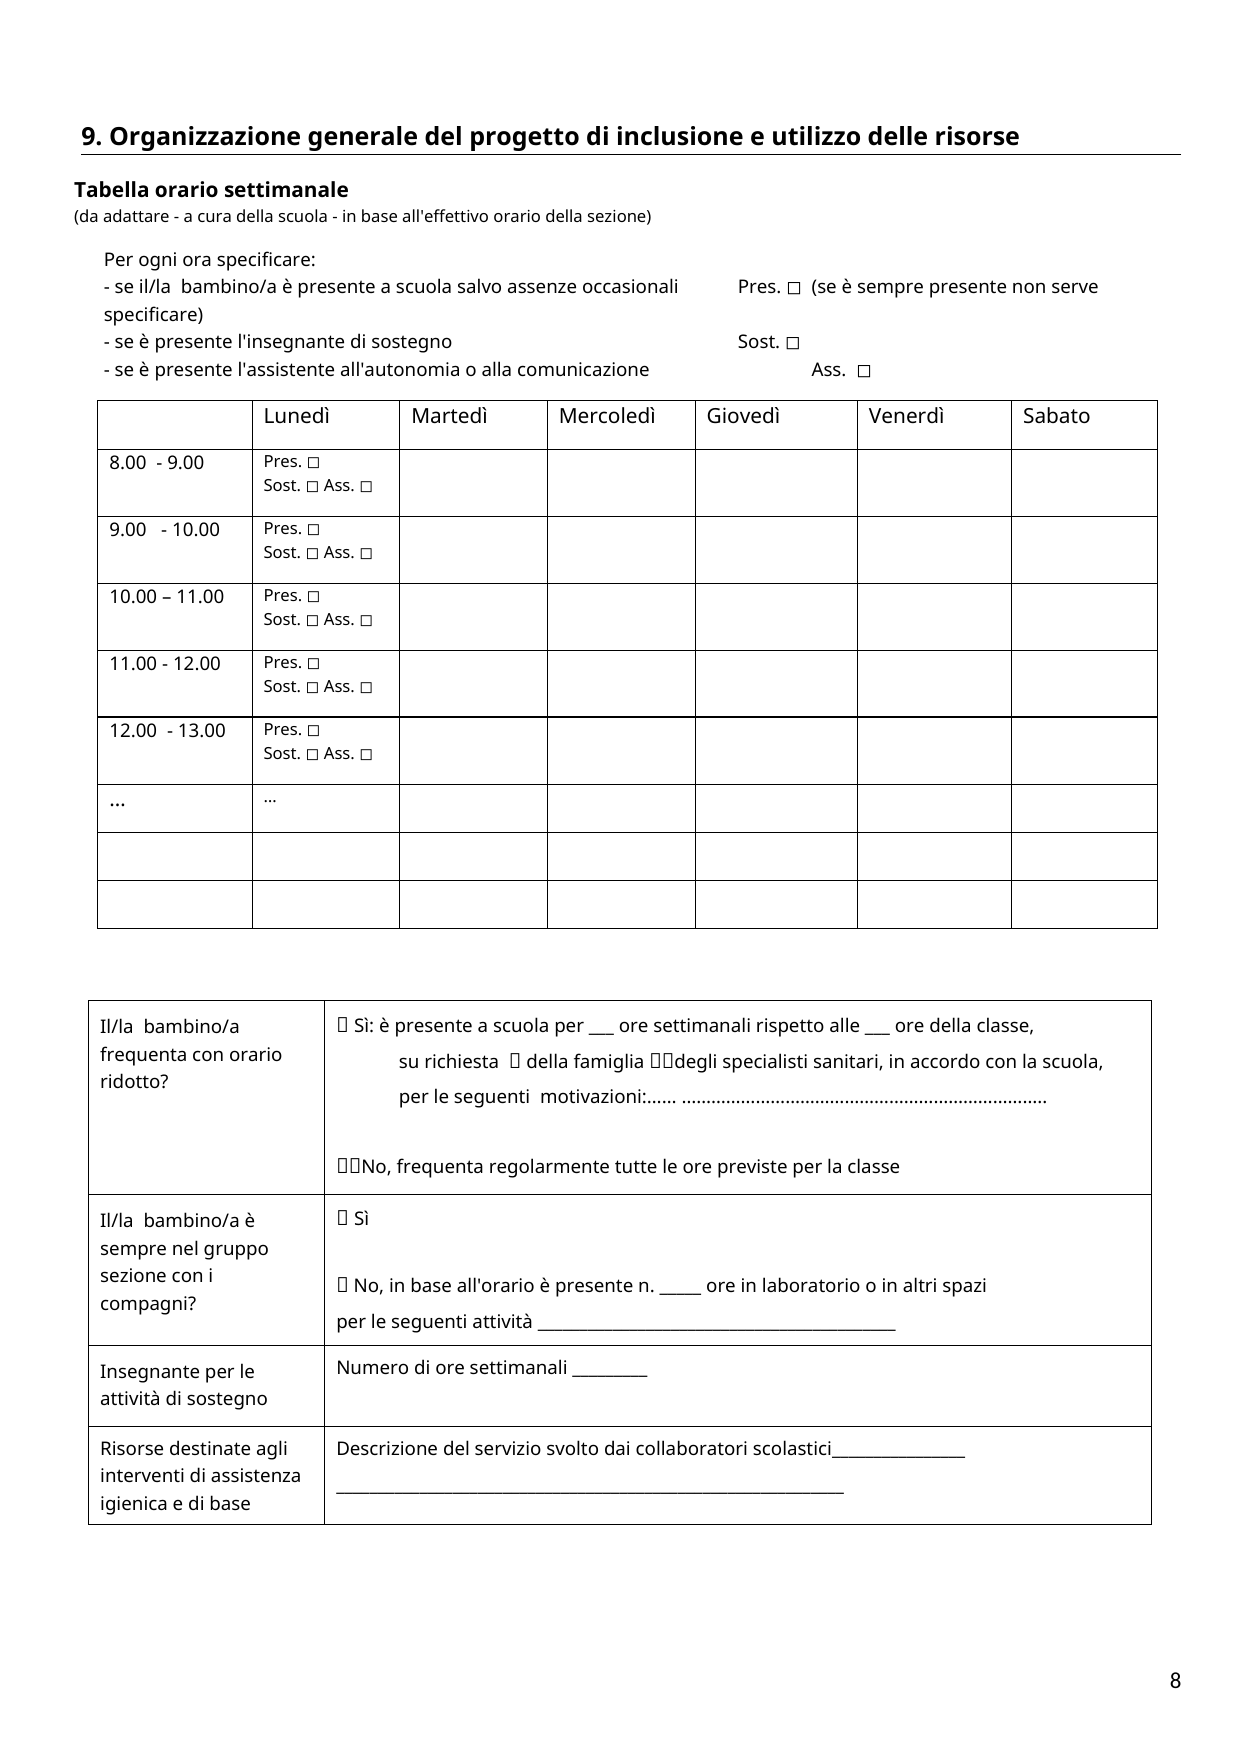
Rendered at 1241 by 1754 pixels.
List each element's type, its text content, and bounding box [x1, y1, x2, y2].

table_cell [400, 785, 547, 832]
table_cell [98, 881, 252, 928]
table_cell [696, 450, 857, 516]
table_cell [400, 651, 547, 716]
table_cell  Sì  No, in base all'orario è presente n. _____ ore in laboratorio o in altri spazi per le seguenti attività ___________________________________________ [325, 1195, 1151, 1345]
table_cell … [98, 785, 252, 832]
table_cell [858, 517, 1011, 582]
subtitle 9. Organizzazione generale del progetto di inclusione e utilizzo delle risorse [81, 118, 1181, 154]
table_cell [548, 833, 695, 880]
table_cell [858, 881, 1011, 928]
table_cell Pres. ◻ Sost. ◻ Ass. ◻ [253, 450, 399, 516]
table_cell [1012, 718, 1157, 783]
text Per ogni ora specificare: - se il/la bambino/a è presente a scuola salvo assenze occasionali Pres. ◻ (se è sempre presente non serve specificare) - se è presente l'insegnante di sostegno Sost. ◻ [103, 246, 1181, 354]
table_header Giovedì [696, 401, 857, 448]
table_cell Il/la bambino/a è sempre nel gruppo sezione con i compagni? [89, 1195, 324, 1345]
table_cell [548, 517, 695, 582]
table_cell 10.00 – 11.00 [98, 584, 252, 649]
table_cell [548, 718, 695, 783]
table_cell [400, 833, 547, 880]
table_cell [400, 450, 547, 516]
table_cell Pres. ◻ Sost. ◻ Ass. ◻ [253, 651, 399, 716]
table_cell 9.00 - 10.00 [98, 517, 252, 582]
table_cell [696, 833, 857, 880]
table_cell 12.00 - 13.00 [98, 718, 252, 783]
table_cell [253, 881, 399, 928]
table_cell [858, 651, 1011, 716]
table_cell Pres. ◻ Sost. ◻ Ass. ◻ [253, 517, 399, 582]
table_header Sabato [1012, 401, 1157, 448]
table_cell … [253, 785, 399, 832]
table_cell Insegnante per le attività di sostegno [89, 1346, 324, 1426]
table_cell Risorse destinate agli interventi di assistenza igienica e di base [89, 1427, 324, 1524]
text Tabella orario settimanale (da adattare - a cura della scuola - in base all'effettivo orario della sezione) [74, 175, 1181, 228]
table_cell [1012, 584, 1157, 649]
table_header Mercoledì [548, 401, 695, 448]
table_header [98, 401, 252, 448]
table_cell [400, 718, 547, 783]
table_cell [548, 785, 695, 832]
table_cell 11.00 - 12.00 [98, 651, 252, 716]
table_cell [696, 584, 857, 649]
table_header  Sì: è presente a scuola per ___ ore settimanali rispetto alle ___ ore della classe, su richiesta  della famiglia degli specialisti sanitari, in accordo con la scuola, per le seguenti motivazioni:…… ……………………………………………………………….. No, frequenta regolarmente tutte le ore previste per la classe [325, 1001, 1151, 1194]
table_cell [1012, 833, 1157, 880]
table_cell [696, 785, 857, 832]
text - se è presente l'assistente all'autonomia o alla comunicazione Ass. ◻ [103, 356, 1181, 382]
table_cell [696, 881, 857, 928]
table_cell 8.00 - 9.00 [98, 450, 252, 516]
table_cell [1012, 881, 1157, 928]
table_header Venerdì [858, 401, 1011, 448]
table_cell [858, 450, 1011, 516]
table_cell [400, 517, 547, 582]
table_cell [1012, 517, 1157, 582]
table_cell [548, 651, 695, 716]
table_cell [858, 785, 1011, 832]
table_header Martedì [400, 401, 547, 448]
table_cell [253, 833, 399, 880]
table_cell [98, 833, 252, 880]
table_header Il/la bambino/a frequenta con orario ridotto? [89, 1001, 324, 1194]
table_cell [696, 517, 857, 582]
table_cell Pres. ◻ Sost. ◻ Ass. ◻ [253, 718, 399, 783]
table_cell [858, 833, 1011, 880]
table_cell [1012, 651, 1157, 716]
table_cell [858, 584, 1011, 649]
table_cell [1012, 785, 1157, 832]
table_cell Pres. ◻ Sost. ◻ Ass. ◻ [253, 584, 399, 649]
table_cell [1012, 450, 1157, 516]
table_cell [400, 881, 547, 928]
table_cell [696, 718, 857, 783]
table_cell Descrizione del servizio svolto dai collaboratori scolastici________________ _____________________________________________________________ [325, 1427, 1151, 1524]
table_cell Numero di ore settimanali _________ [325, 1346, 1151, 1426]
table_header Lunedì [253, 401, 399, 448]
table_cell [548, 450, 695, 516]
table_cell [400, 584, 547, 649]
table_cell [696, 651, 857, 716]
table_cell [548, 584, 695, 649]
table_cell [548, 881, 695, 928]
table_cell [858, 718, 1011, 783]
